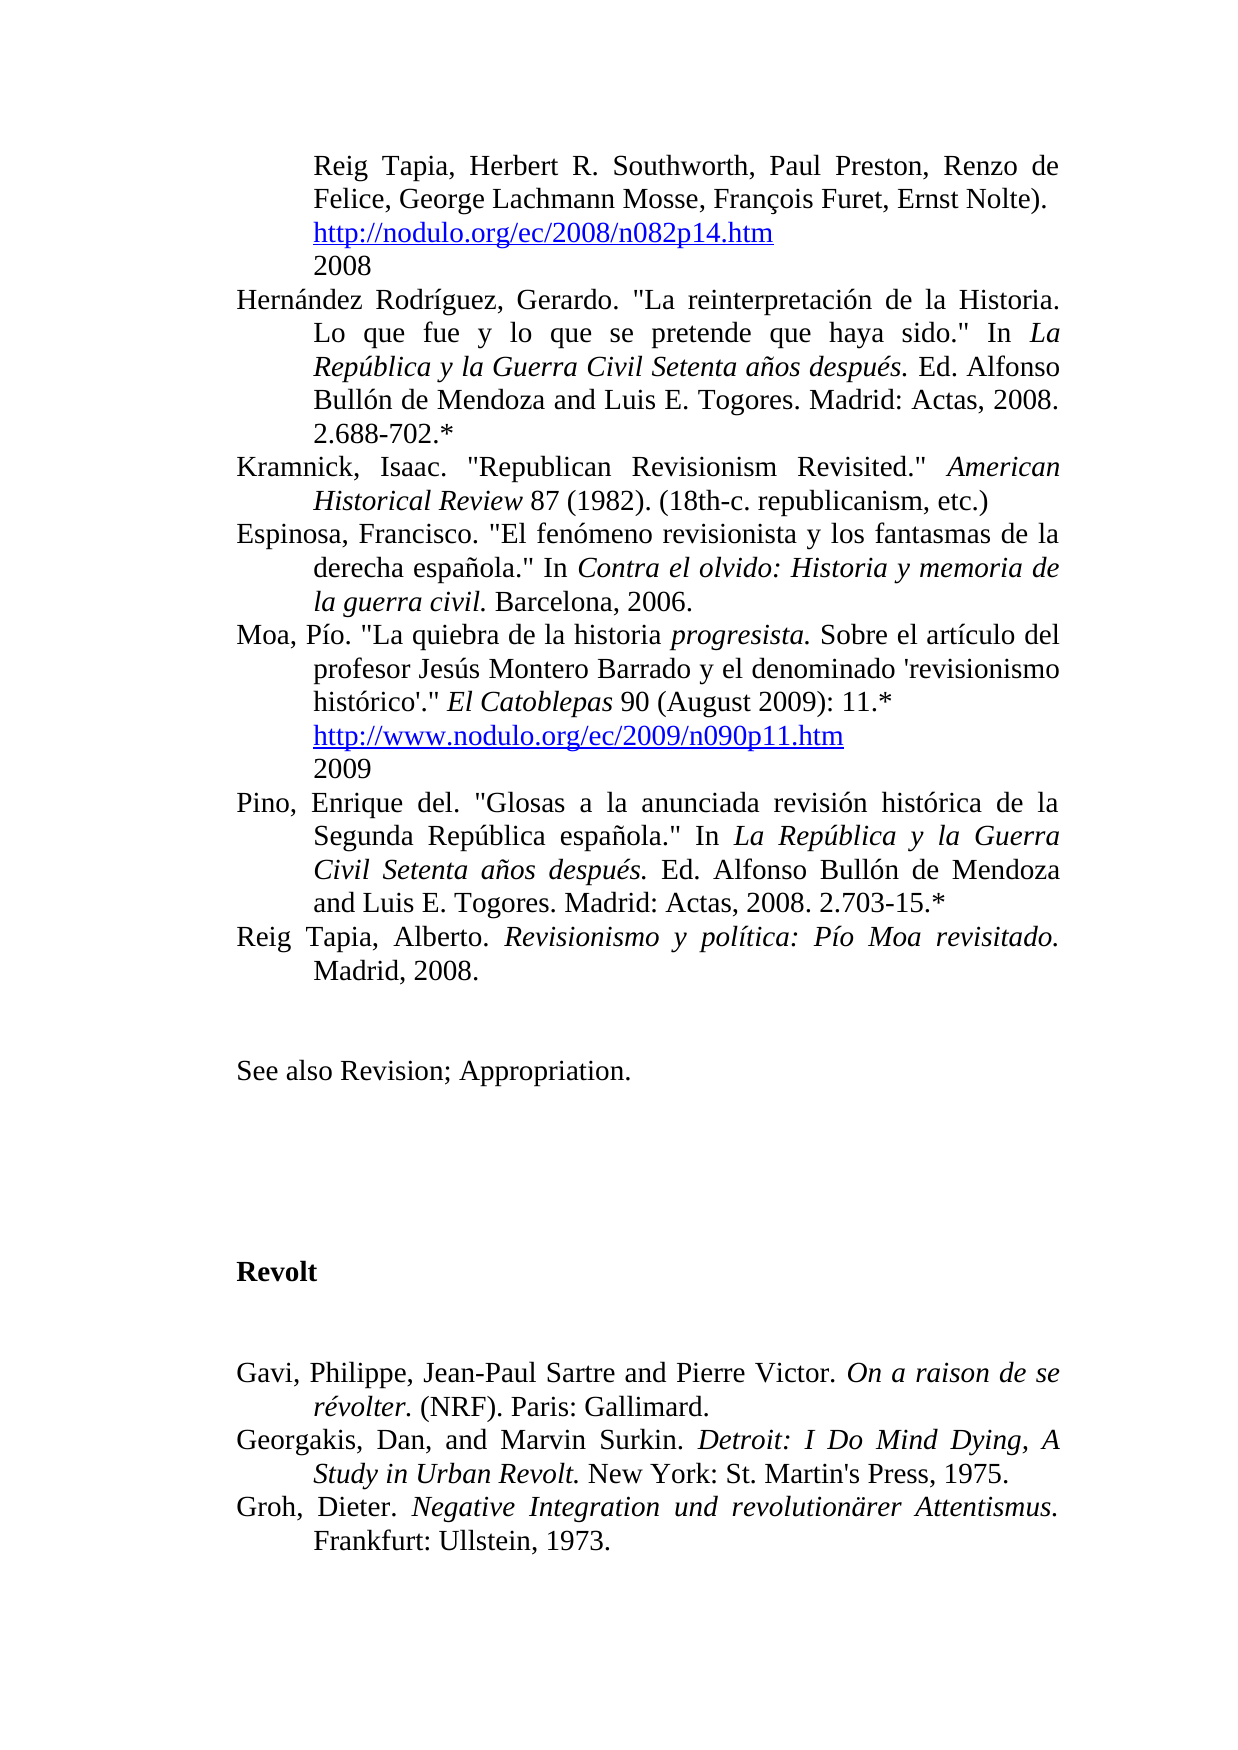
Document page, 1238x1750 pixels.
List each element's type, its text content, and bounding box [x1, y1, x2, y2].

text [236, 148, 1060, 215]
text See also Revision; Appropriation. [236, 1053, 1060, 1087]
text 2008 [236, 248, 1060, 282]
text http://nodulo.org/ec/2008/n082p14.htm [236, 215, 1060, 248]
text Groh, Dieter. Negative Integration und revolutionärer Attentismus. Frankfurt: Ullstein, 1973. [236, 1489, 1059, 1556]
text Kramnick, Isaac. "Republican Revisionism Revisited." American Historical Review 87 (1982). (18th-c. republicanism, etc.) [236, 449, 1060, 517]
text Gavi, Philippe, Jean-Paul Sartre and Pierre Victor. On a raison de se révolter. (NRF). Paris: Gallimard. [236, 1355, 1060, 1422]
text Espinosa, Francisco. "El fenómeno revisionista y los fantasmas de la derecha española." In Contra el olvido: Historia y memoria de la guerra civil. Barcelona, 2006. [236, 517, 1060, 617]
text Revolt [236, 1254, 1060, 1288]
text Reig Tapia, Alberto. Revisionismo y política: Pío Moa revisitado. Madrid, 2008. [236, 919, 1060, 986]
text Moa, Pío. "La quiebra de la historia progresista. Sobre el artículo del profesor Jesús Montero Barrado y el denominado 'revisionismo histórico'." El Catoblepas 90 (August 2009): 11.* [236, 617, 1060, 718]
text Hernández Rodríguez, Gerardo. "La reinterpretación de la Historia. Lo que fue y lo que se pretende que haya sido." In La República y la Guerra Civil Setenta años después. Ed. Alfonso Bullón de Mendoza and Luis E. Togores. Madrid: Actas, 2008. 2.688-702.* [236, 282, 1060, 449]
text http://www.nodulo.org/ec/2009/n090p11.htm [236, 718, 1060, 751]
text Pino, Enrique del. "Glosas a la anunciada revisión histórica de la Segunda República española." In La República y la Guerra Civil Setenta años después. Ed. Alfonso Bullón de Mendoza and Luis E. Togores. Madrid: Actas, 2008. 2.703-15.* [236, 785, 1060, 919]
text 2009 [236, 751, 1060, 785]
text Georgakis, Dan, and Marvin Surkin. Detroit: I Do Mind Dying, A Study in Urban Revolt. New York: St. Martin's Press, 1975. [236, 1422, 1060, 1489]
